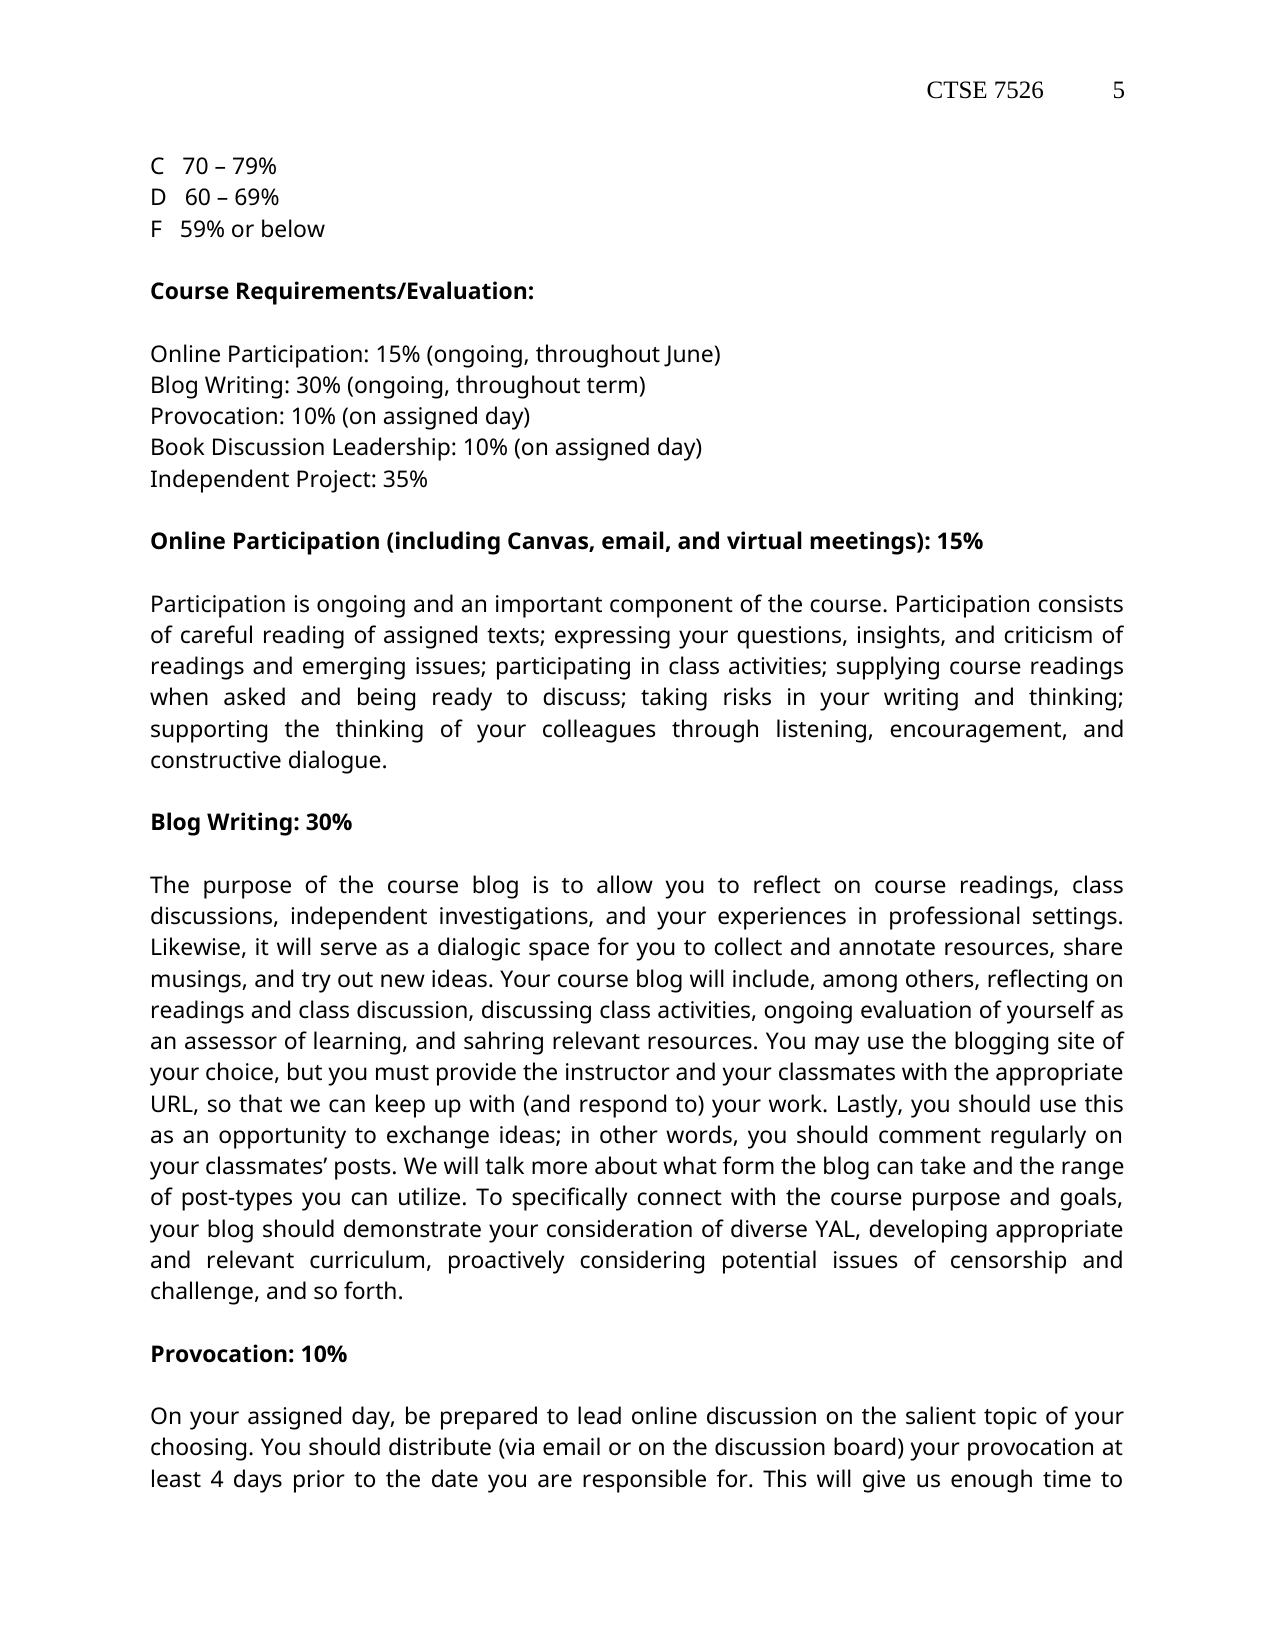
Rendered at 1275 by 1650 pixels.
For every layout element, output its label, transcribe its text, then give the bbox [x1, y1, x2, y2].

text F 59% or below [150, 212, 1125, 244]
text Online Participation (including Canvas, email, and virtual meetings): 15% [150, 525, 1125, 556]
text The purpose of the course blog is to allow you to reflect on course readings, class discussions, independent investigations, and your experiences in professional settings. Likewise, it will serve as a dialogic space for you to collect and annotate resources, share musings, and try out new ideas. Your course blog will include, among others, reflecting on readings and class discussion, discussing class activities, ongoing evaluation of yourself as an assessor of learning, and sahring relevant resources. You may use the blogging site of your choice, but you must provide the instructor and your classmates with the appropriate URL, so that we can keep up with (and respond to) your work. Lastly, you should use this as an opportunity to exchange ideas; in other words, you should comment regularly on your classmates’ posts. We will talk more about what form the blog can take and the range of post-types you can utilize. To specifically connect with the course purpose and goals, your blog should demonstrate your consideration of diverse YAL, developing appropriate and relevant curriculum, proactively considering potential issues of censorship and challenge, and so forth. [150, 869, 1125, 1306]
text D 60 – 69% [150, 181, 1125, 212]
text Online Participation: 15% (ongoing, throughout June) [150, 337, 1125, 369]
text Independent Project: 35% [150, 462, 1125, 494]
text Blog Writing: 30% [150, 806, 1125, 837]
text Course Requirements/Evaluation: [150, 275, 1125, 306]
text Participation is ongoing and an important component of the course. Participation consists of careful reading of assigned texts; expressing your questions, insights, and criticism of readings and emerging issues; participating in class activities; supplying course readings when asked and being ready to discuss; taking risks in your writing and thinking; supporting the thinking of your colleagues through listening, encouragement, and constructive dialogue. [150, 587, 1125, 775]
text Blog Writing: 30% (ongoing, throughout term) [150, 369, 1125, 400]
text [150, 1400, 1125, 1494]
text Book Discussion Leadership: 10% (on assigned day) [150, 431, 1125, 462]
text C 70 – 79% [150, 150, 1125, 181]
text Provocation: 10% [150, 1337, 1125, 1369]
text Provocation: 10% (on assigned day) [150, 400, 1125, 431]
